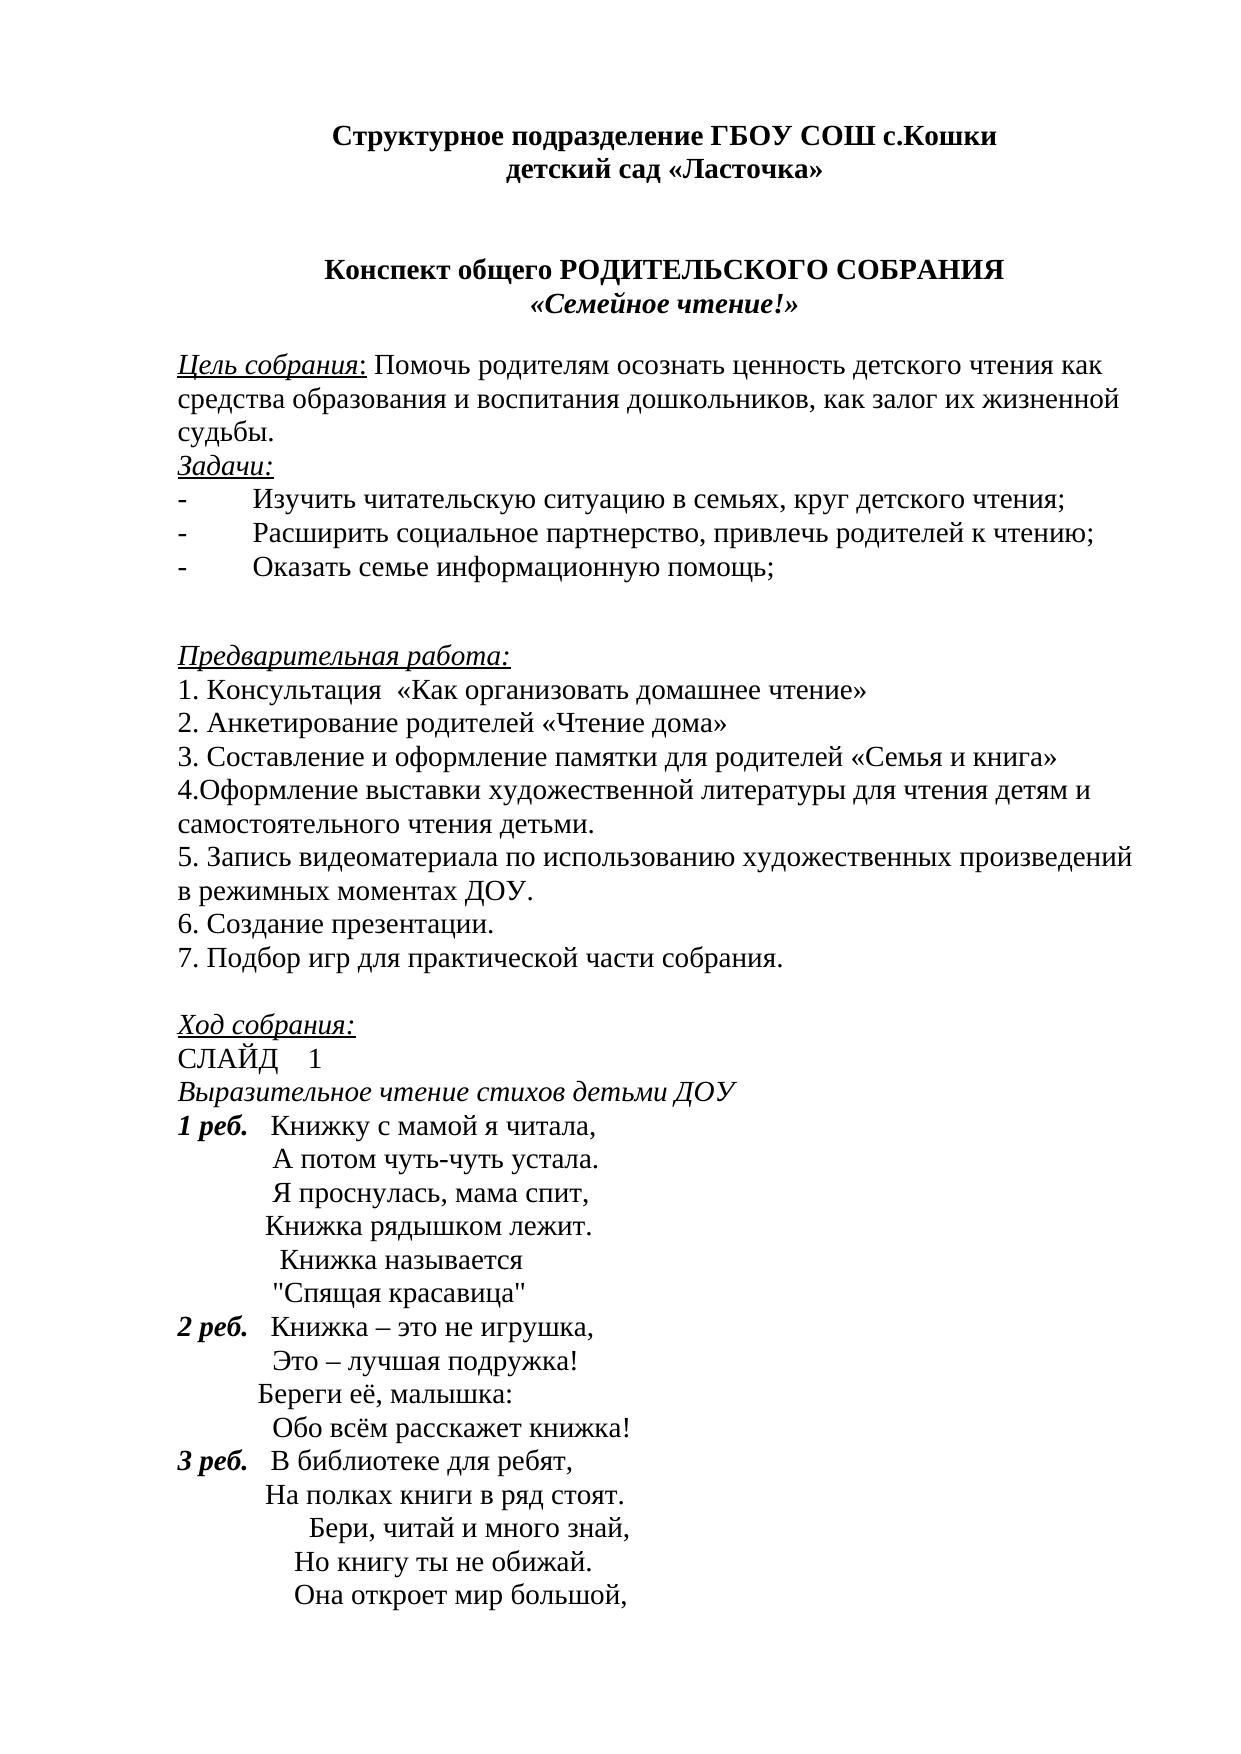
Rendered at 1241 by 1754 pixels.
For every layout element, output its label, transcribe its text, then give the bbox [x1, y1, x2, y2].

text Конспект общего РОДИТЕЛЬСКОГО СОБРАНИЯ [177, 252, 1152, 286]
text 4.Оформление выставки художественной литературы для чтения детям и самостоятельного чтения детьми. [177, 772, 1152, 839]
text 1 реб. Книжку с мамой я читала, А потом чуть-чуть устала. Я проснулась, мама спит, Книжка рядышком лежит. Книжка называется "Спящая красавица" [177, 1108, 1152, 1309]
text Задачи: [177, 448, 1152, 482]
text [177, 1443, 1152, 1611]
text СЛАЙД 1 [177, 1041, 1152, 1074]
text 2 реб. Книжка – это не игрушка, Это – лучшая подружка! Береги её, малышка: Обо всём расскажет книжка! [177, 1309, 1152, 1443]
text Предварительная работа: [177, 638, 1152, 672]
text «Семейное чтение!» [177, 286, 1152, 319]
text 2. Анкетирование родителей «Чтение дома» [177, 705, 1152, 739]
text 3. Составление и оформление памятки для родителей «Семья и книга» [177, 739, 1152, 772]
text - Расширить социальное партнерство, привлечь родителей к чтению; [177, 515, 1152, 549]
text Выразительное чтение стихов детьми ДОУ [177, 1074, 1152, 1108]
text 7. Подбор игр для практической части собрания. [177, 940, 1152, 974]
text детский сад «Ласточка» [177, 152, 1152, 185]
text 6. Создание презентации. [177, 907, 1152, 940]
text Цель собрания: Помочь родителям осознать ценность детского чтения как средства образования и воспитания дошкольников, как залог их жизненной судьбы. [177, 347, 1152, 448]
text 5. Запись видеоматериала по использованию художественных произведений в режимных моментах ДОУ. [177, 839, 1152, 907]
text Структурное подразделение ГБОУ СОШ с.Кошки [177, 118, 1152, 152]
text 1. Консультация «Как организовать домашнее чтение» [177, 672, 1152, 705]
text - Оказать семье информационную помощь; [177, 549, 1152, 582]
text Ход собрания: [177, 1007, 1152, 1041]
text - Изучить читательскую ситуацию в семьях, круг детского чтения; [177, 482, 1152, 515]
